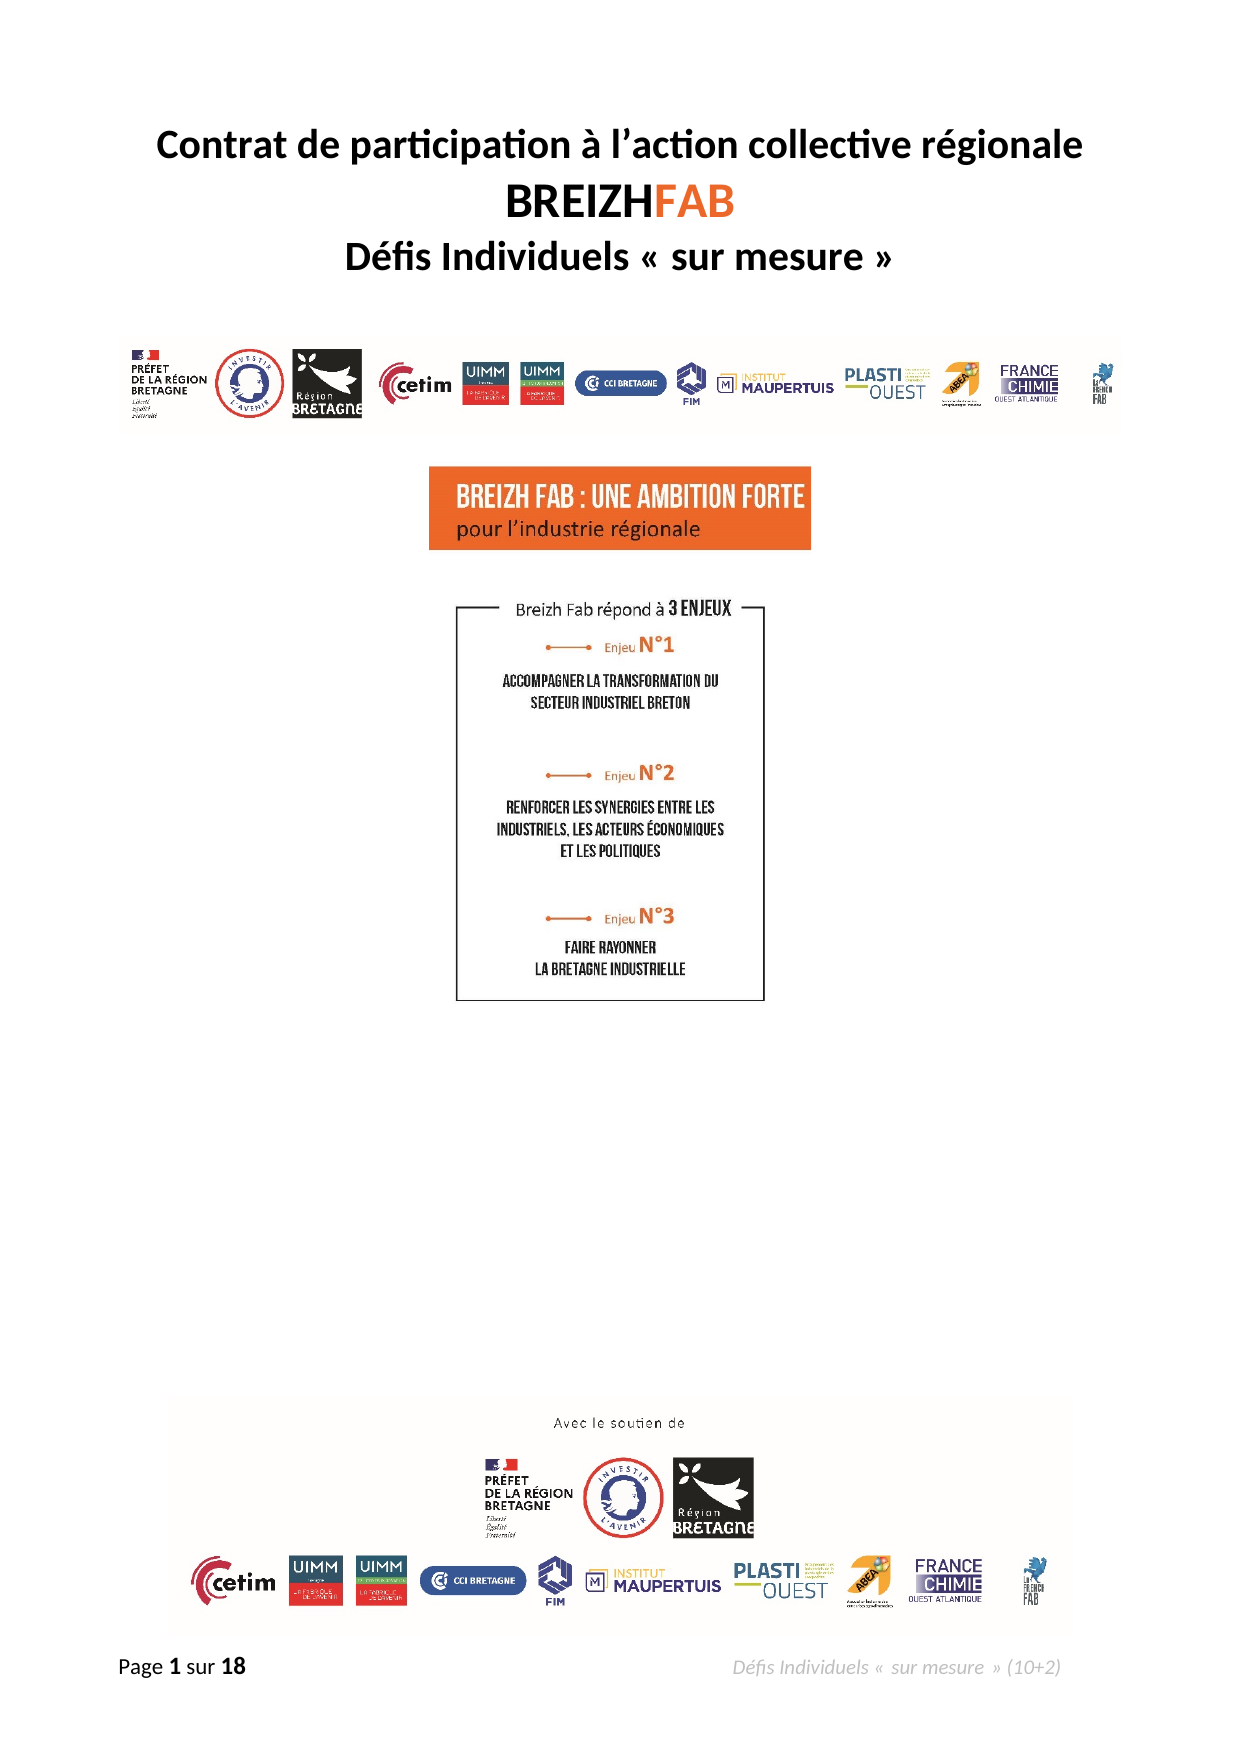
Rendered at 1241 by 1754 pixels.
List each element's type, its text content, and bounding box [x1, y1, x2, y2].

text BREIZHFAB [118, 169, 1122, 230]
text Défis Individuels « sur mesure » [118, 230, 1122, 281]
picture [167, 1396, 1074, 1636]
picture [429, 462, 812, 1008]
text Contrat de participation à l’action collective régionale [118, 118, 1122, 169]
picture [118, 336, 1123, 434]
